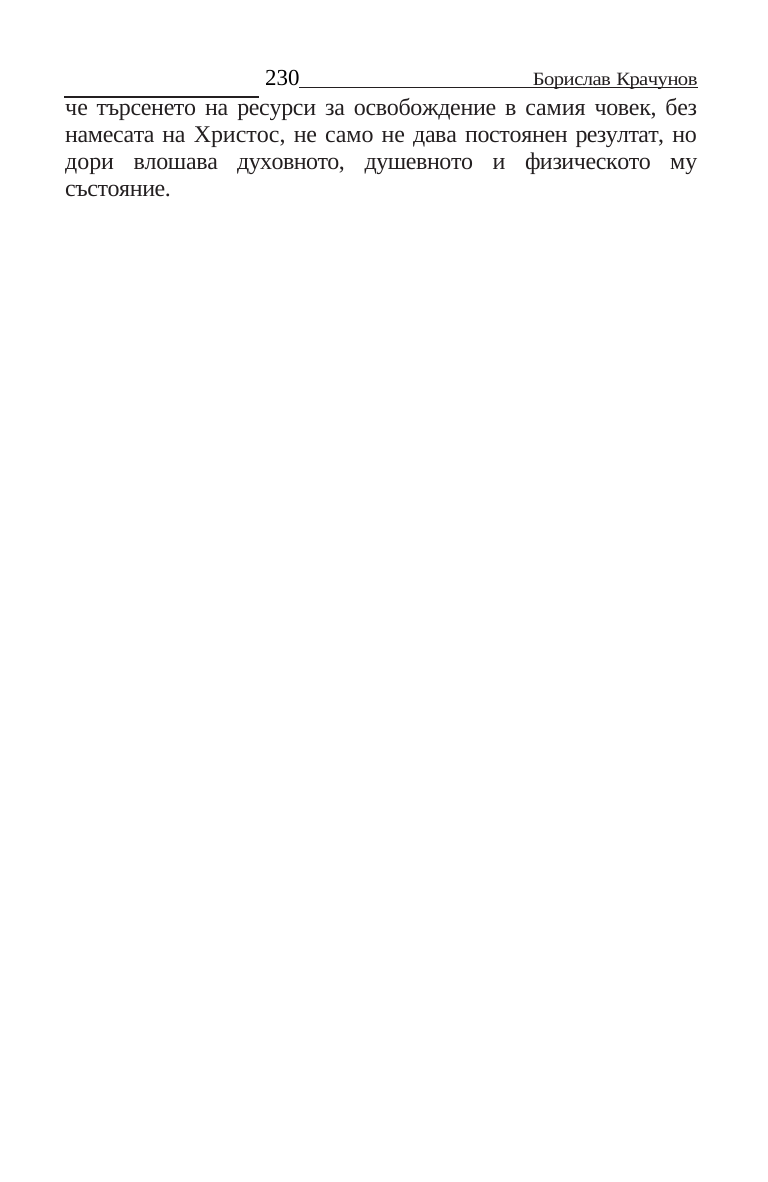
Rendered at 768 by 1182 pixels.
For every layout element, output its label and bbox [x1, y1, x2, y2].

list [65, 94, 697, 202]
